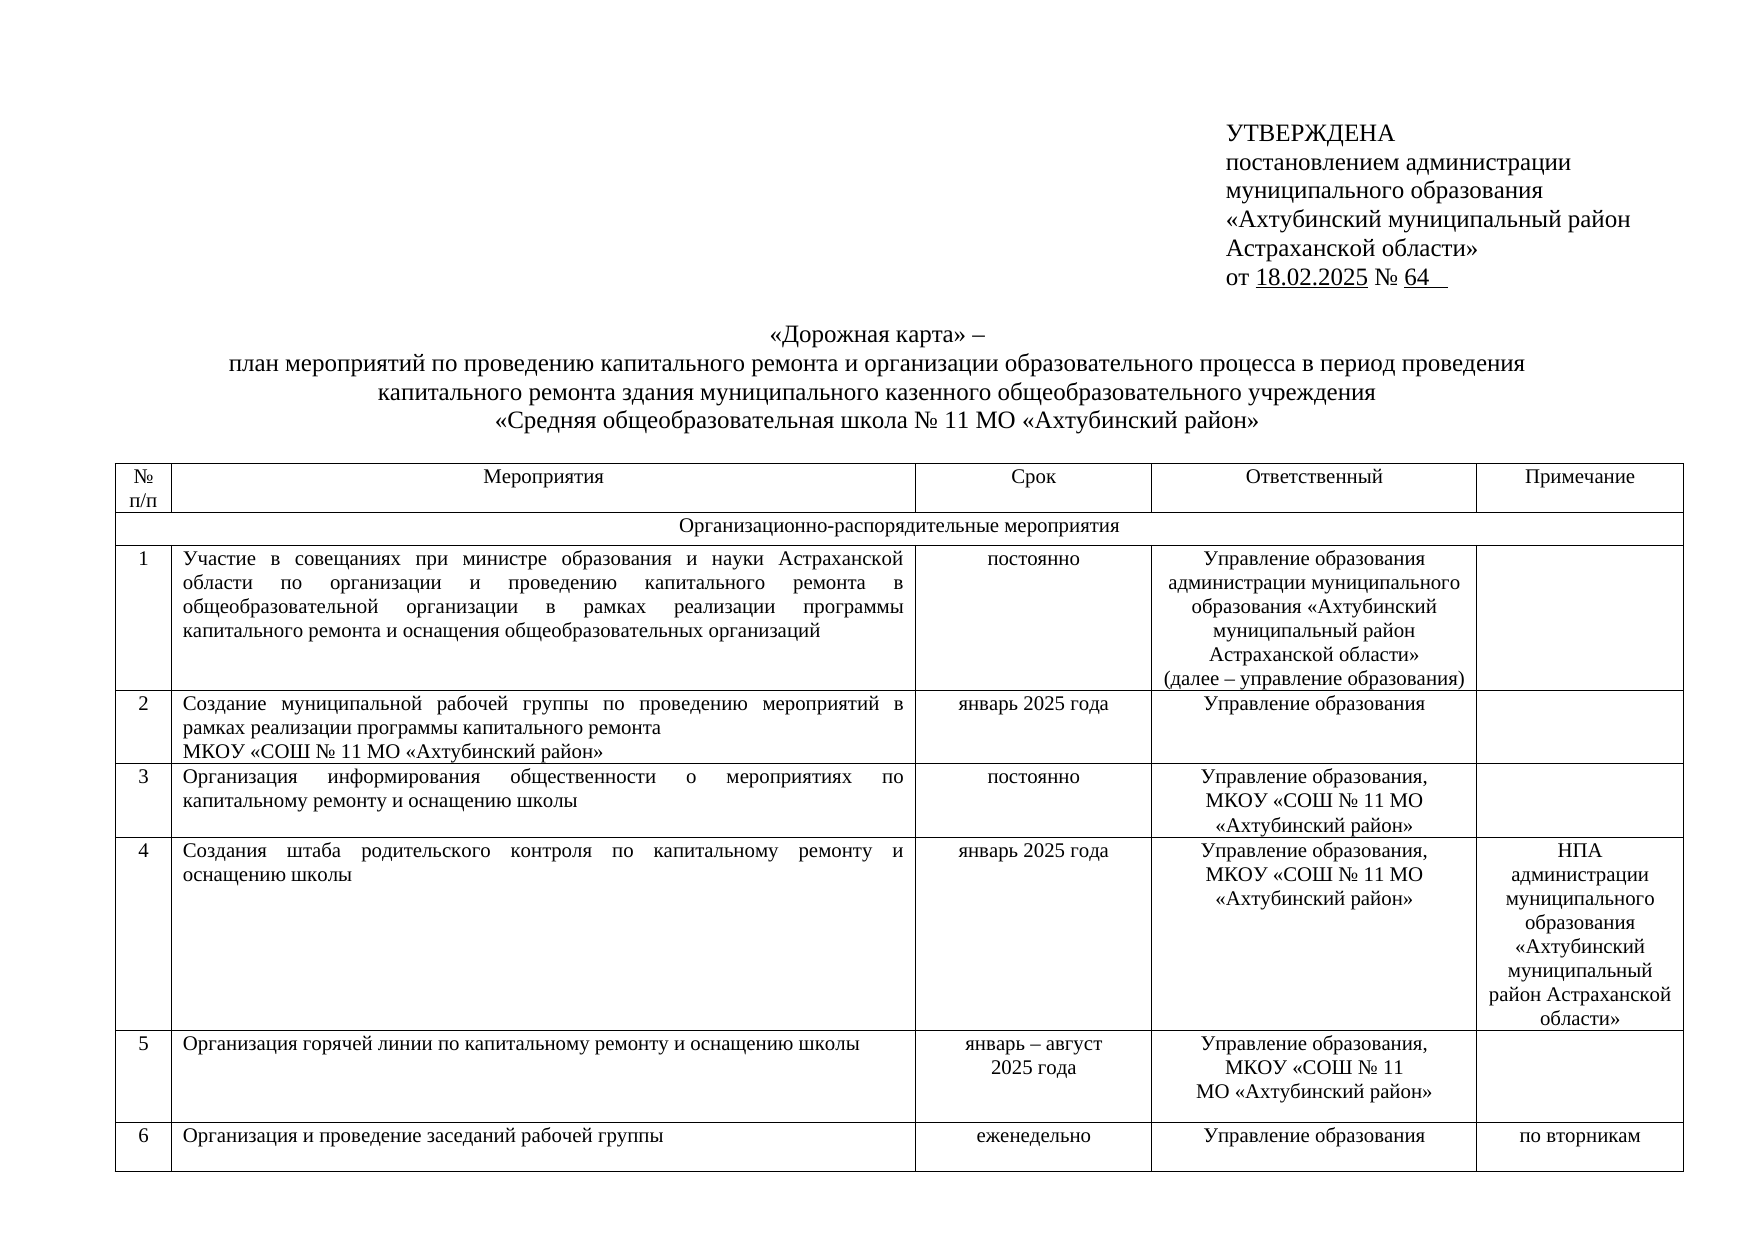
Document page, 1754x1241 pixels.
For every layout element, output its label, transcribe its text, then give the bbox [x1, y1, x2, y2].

text муниципального образования [118, 176, 1636, 204]
table_header Мероприятия [172, 464, 915, 512]
table_cell Создание муниципальной рабочей группы по проведению мероприятий в рамках реализации программы капитального ремонта МКОУ «СОШ № 11 МО «Ахтубинский район» [172, 691, 915, 763]
table_header Примечание [1477, 464, 1683, 512]
text УТВЕРЖДЕНА [118, 118, 1636, 147]
table_cell Организация и проведение заседаний рабочей группы [172, 1123, 915, 1171]
table_cell Управление образования [1152, 1123, 1476, 1171]
table_cell Управление образования, МКОУ «СОШ № 11 МО «Ахтубинский район» [1152, 1031, 1476, 1122]
text «Средняя общеобразовательная школа № 11 МО «Ахтубинский район» [118, 406, 1636, 434]
text постановлением администрации [118, 147, 1636, 176]
text Астраханской области» [118, 233, 1636, 262]
table_cell 1 [116, 546, 171, 690]
table_cell январь – август 2025 года [916, 1031, 1151, 1122]
table_cell постоянно [916, 546, 1151, 690]
table_cell [1477, 1031, 1683, 1122]
table_cell январь 2025 года [916, 838, 1151, 1030]
table_cell 5 [116, 1031, 171, 1122]
table_cell 6 [116, 1123, 171, 1171]
table_cell Управление образования [1152, 691, 1476, 763]
table_cell по вторникам [1477, 1123, 1683, 1171]
table_cell Управление образования, МКОУ «СОШ № 11 МО «Ахтубинский район» [1152, 764, 1476, 837]
table_cell еженедельно [916, 1123, 1151, 1171]
text от 18.02.2025 № 64 [118, 262, 1636, 291]
table_cell Организационно-распорядительные мероприятия [116, 513, 1683, 545]
table_cell Организация горячей линии по капитальному ремонту и оснащению школы [172, 1031, 915, 1122]
table_header Ответственный [1152, 464, 1476, 512]
table_cell НПА администрации муниципального образования «Ахтубинский муниципальный район Астраханской области» [1477, 838, 1683, 1030]
table_cell Участие в совещаниях при министре образования и науки Астраханской области по организации и проведению капитального ремонта в общеобразовательной организации в рамках реализации программы капитального ремонта и оснащения общеобразовательных организаций [172, 546, 915, 690]
table_header Срок [916, 464, 1151, 512]
table_cell Управление образования администрации муниципального образования «Ахтубинский муниципальный район Астраханской области» (далее – управление образования) [1152, 546, 1476, 690]
text капитального ремонта здания муниципального казенного общеобразовательного учреждения [118, 377, 1636, 406]
table_header № п/п [116, 464, 171, 512]
table_cell [1477, 546, 1683, 690]
table_cell Организация информирования общественности о мероприятиях по капитальному ремонту и оснащению школы [172, 764, 915, 837]
table_cell 3 [116, 764, 171, 837]
text «Дорожная карта» – [118, 319, 1636, 348]
table_cell постоянно [916, 764, 1151, 837]
table_cell 4 [116, 838, 171, 1030]
table_cell [1477, 764, 1683, 837]
table_cell 2 [116, 691, 171, 763]
table_cell январь 2025 года [916, 691, 1151, 763]
table_cell Управление образования, МКОУ «СОШ № 11 МО «Ахтубинский район» [1152, 838, 1476, 1030]
text «Ахтубинский муниципальный район [118, 204, 1636, 233]
table_cell [1477, 691, 1683, 763]
table_cell Создания штаба родительского контроля по капитальному ремонту и оснащению школы [172, 838, 915, 1030]
text план мероприятий по проведению капитального ремонта и организации образовательного процесса в период проведения [118, 348, 1636, 377]
